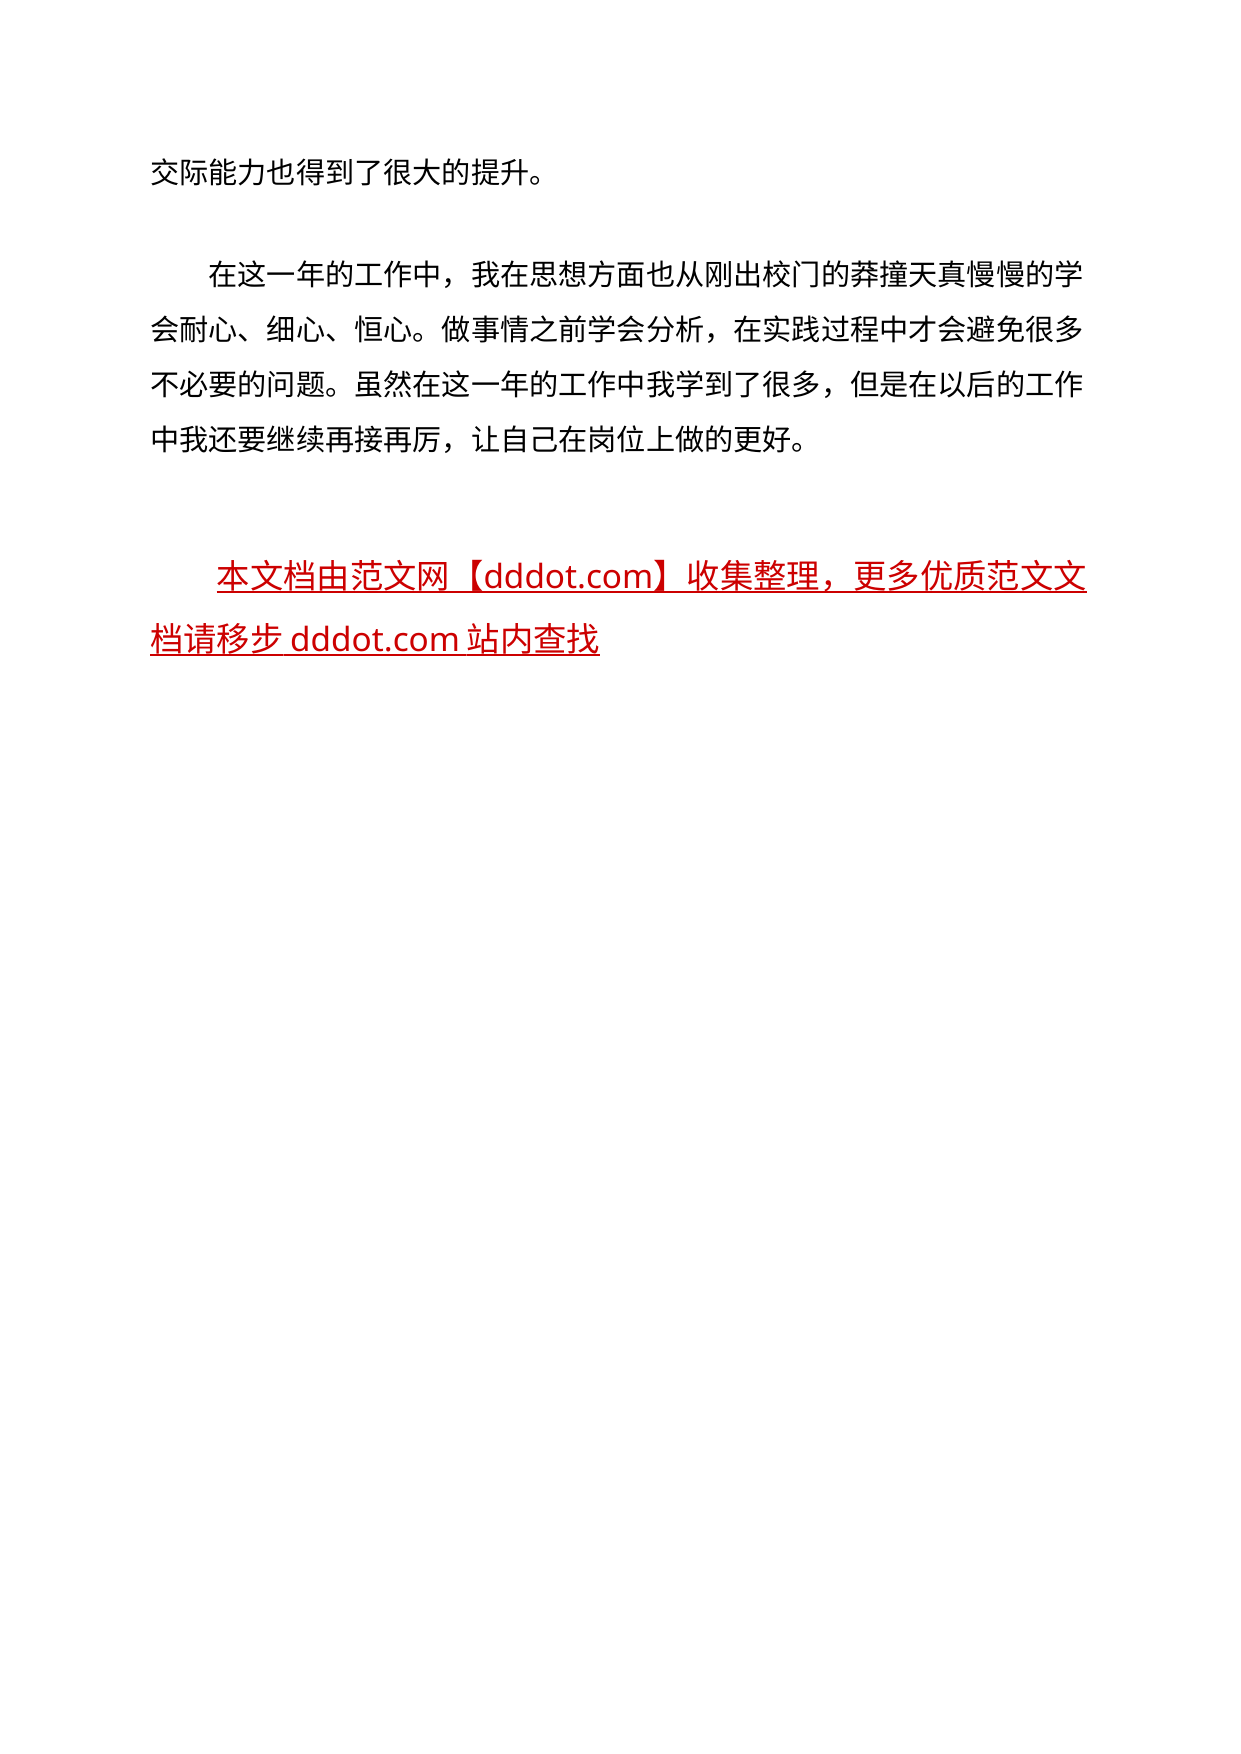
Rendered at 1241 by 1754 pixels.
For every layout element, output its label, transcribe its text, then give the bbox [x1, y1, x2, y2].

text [150, 150, 1090, 192]
text 本文档由范文网【dddot.com】收集整理，更多优质范文文档请移步dddot.com站内查找 [150, 549, 1090, 661]
text 在这一年的工作中，我在思想方面也从刚出校门的莽撞天真慢慢的学会耐心、细心、恒心。做事情之前学会分析，在实践过程中才会避免很多不必要的问题。虽然在这一年的工作中我学到了很多，但是在以后的工作中我还要继续再接再厉，让自己在岗位上做的更好。 [150, 252, 1090, 459]
